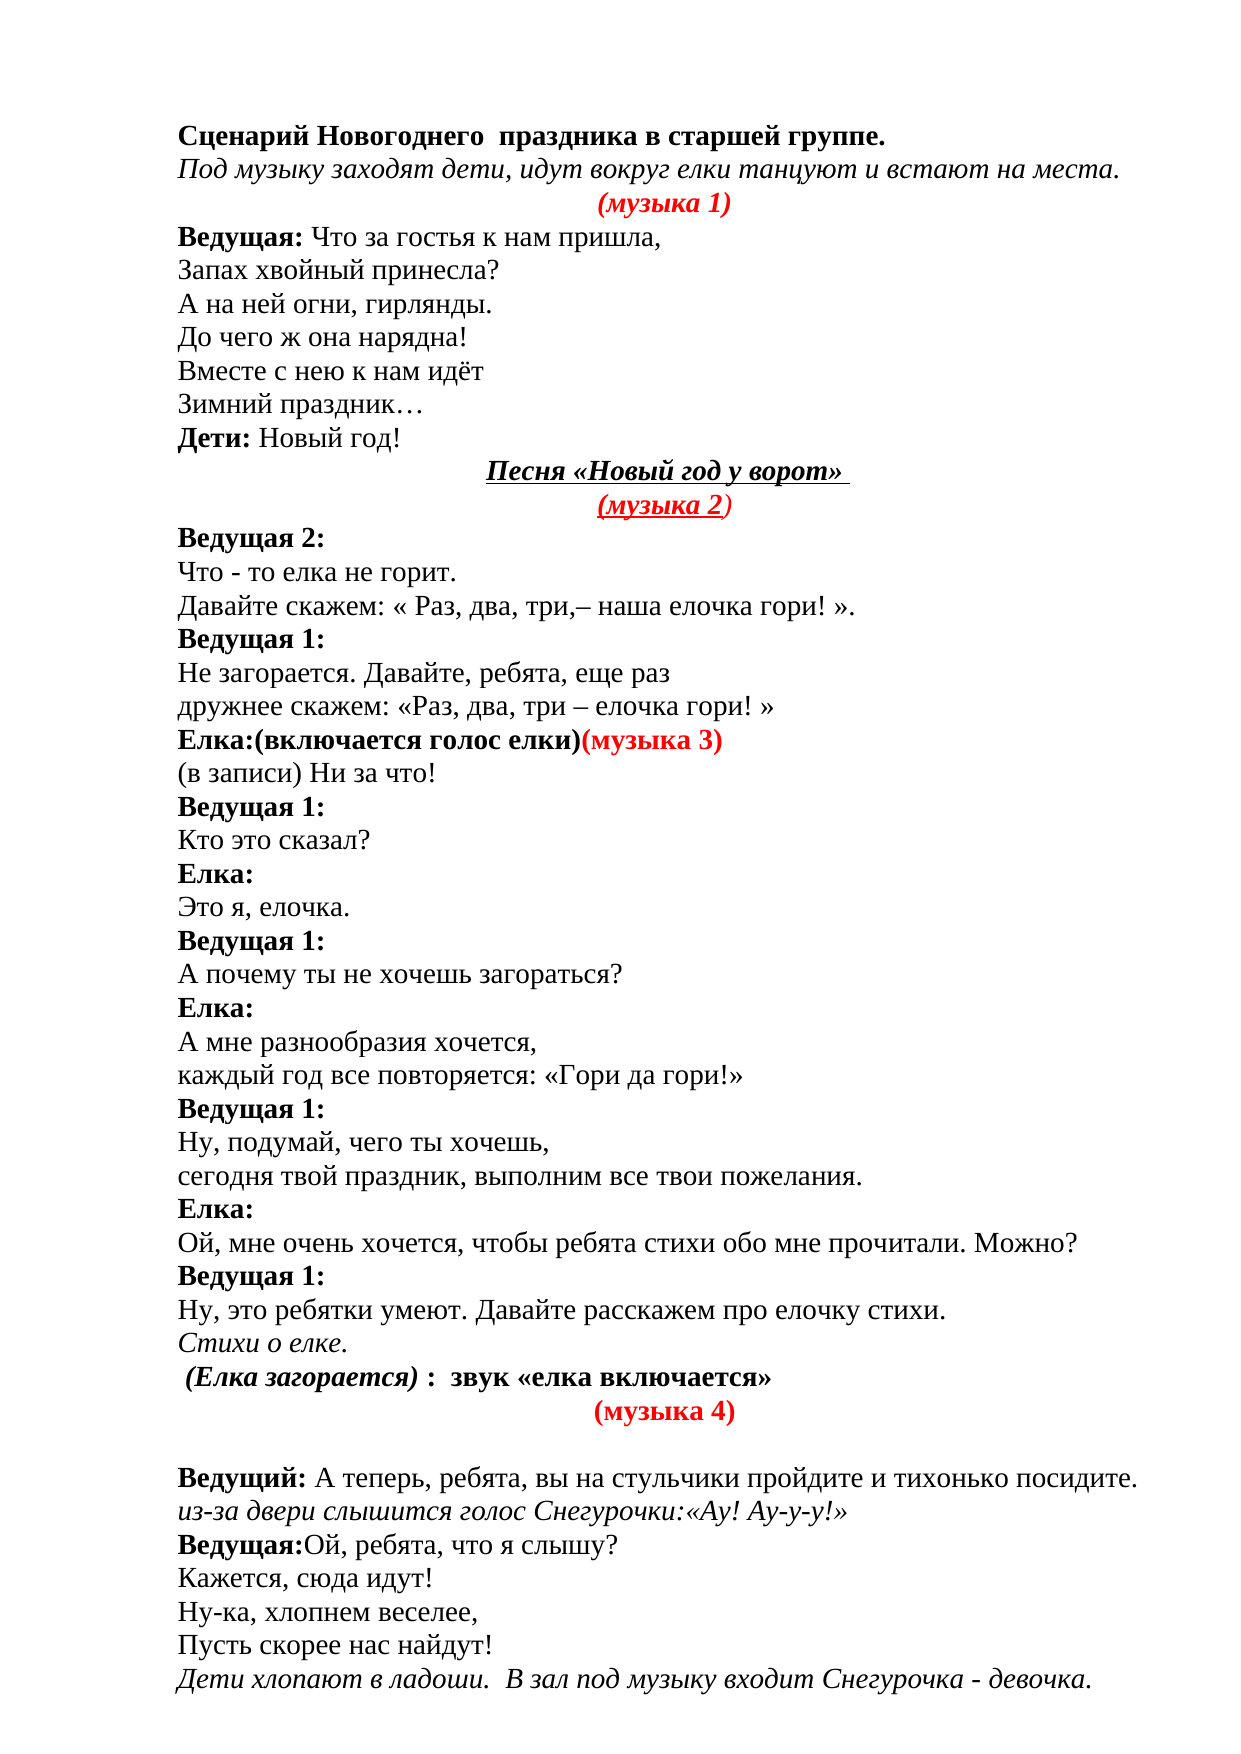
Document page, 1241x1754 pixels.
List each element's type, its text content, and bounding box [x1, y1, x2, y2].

text Зимний праздник… [177, 386, 1152, 420]
text До чего ж она нарядна! [177, 319, 1152, 353]
text (музыка 1) [177, 185, 1152, 219]
text Ведущий: А теперь, ребята, вы на стульчики пройдите и тихонько посидите. [177, 1460, 1152, 1493]
text Запах хвойный принесла? [177, 252, 1152, 286]
text Кажется, сюда идут! [177, 1560, 1152, 1594]
text Дети хлопают в ладоши. В зал под музыку входит Снегурочка - девочка. [177, 1661, 1152, 1694]
text Ведущая: Что за гостья к нам пришла, [177, 219, 1152, 252]
text Вместе с нею к нам идёт [177, 353, 1152, 386]
text (музыка 4) [177, 1393, 1152, 1426]
text Ведущая 2: Что - то елка не горит. Давайте скажем: « Раз, два, три,– наша елочка гори! ». Ведущая 1: Не загорается. Давайте, ребята, еще раз дружнее скажем: «Раз, два, три – елочка гори! » Елка:(включается голос елки)(музыка 3) (в записи) Ни за что! Ведущая 1: Кто это сказал? Елка: Это я, елочка. Ведущая 1: А почему ты не хочешь загораться? Елка: А мне разнообразия хочется, каждый год все повторяется: «Гори да гори!» Ведущая 1: Ну, подумай, чего ты хочешь, сегодня твой праздник, выполним все твои пожелания. Елка: Ой, мне очень хочется, чтобы ребята стихи обо мне прочитали. Можно? [177, 521, 1152, 1258]
text Дети: Новый год! [177, 420, 1152, 453]
text Песня «Новый год у ворот» [177, 453, 1152, 487]
text А на ней огни, гирлянды. [177, 286, 1152, 319]
text (музыка 2) [177, 487, 1152, 521]
text Под музыку заходят дети, идут вокруг елки танцуют и встают на места. [177, 152, 1152, 185]
text (Елка загорается) : звук «елка включается» [177, 1359, 1152, 1393]
text Ведущая 1: Ну, это ребятки умеют. Давайте расскажем про елочку стихи. Стихи о елке. [177, 1258, 1152, 1359]
text из-за двери слышится голос Снегурочки:«Ау! Ау-у-у!» [177, 1493, 1152, 1527]
text Ну-ка, хлопнем веселее, [177, 1594, 1152, 1627]
text Сценарий Новогоднего праздника в старшей группе. [177, 118, 1152, 152]
text Ведущая:Ой, ребята, что я слышу? [177, 1527, 1152, 1560]
text Пусть скорее нас найдут! [177, 1627, 1152, 1661]
